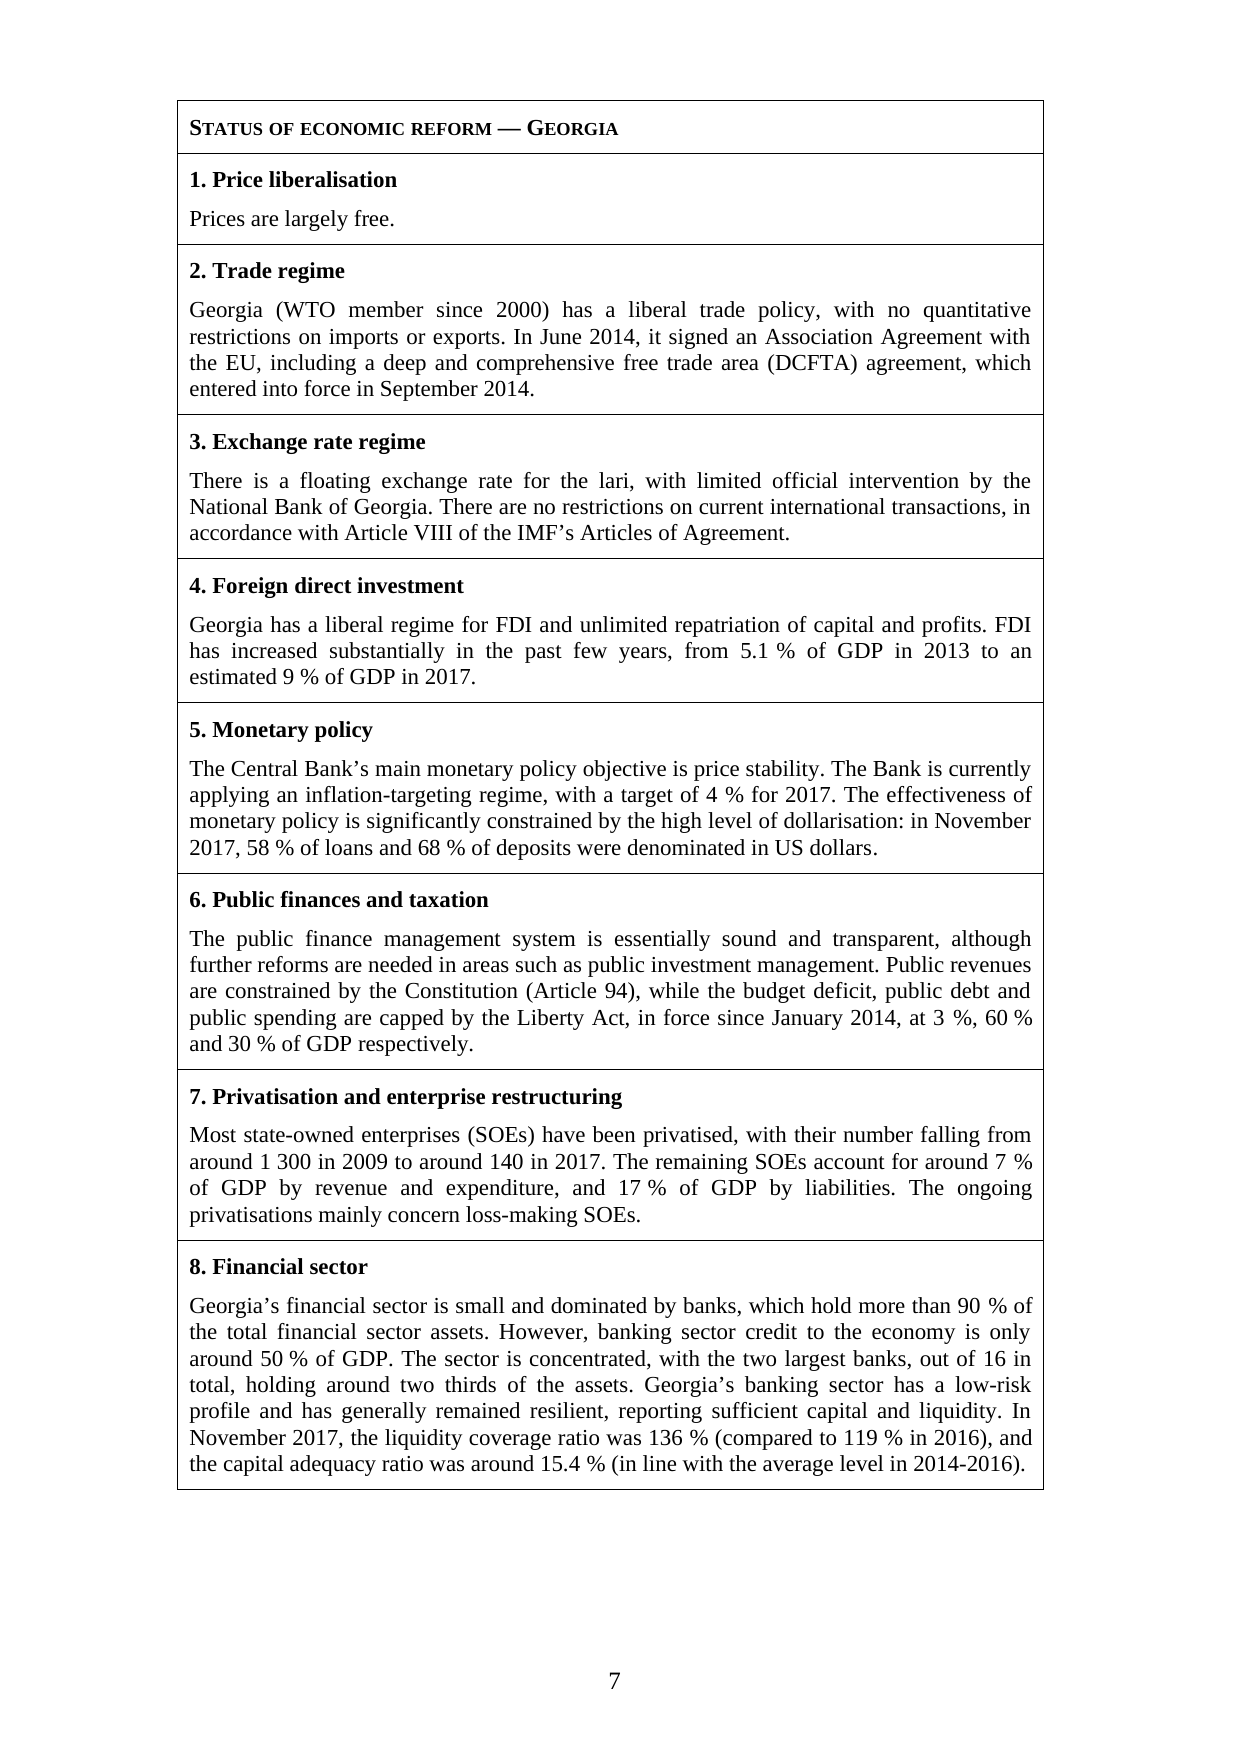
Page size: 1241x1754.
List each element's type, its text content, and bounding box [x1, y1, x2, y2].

table_cell 1. Price liberalisation Prices are largely free. [178, 154, 1043, 244]
table_cell 3. Exchange rate regime There is a floating exchange rate for the lari, with limited official intervention by the National Bank of Georgia. There are no restrictions on current international transactions, in accordance with Article VIII of the IMF’s Articles of Agreement. [178, 415, 1043, 558]
table_cell 7. Privatisation and enterprise restructuring Most state-owned enterprises (SOEs) have been privatised, with their number falling from around 1 300 in 2009 to around 140 in 2017. The remaining SOEs account for around 7 % of GDP by revenue and expenditure, and 17 % of GDP by liabilities. The ongoing privatisations mainly concern loss-making SOEs. [178, 1070, 1043, 1239]
table_cell 2. Trade regime Georgia (WTO member since 2000) has a liberal trade policy, with no quantitative restrictions on imports or exports. In June 2014, it signed an Association Agreement with the EU, including a deep and comprehensive free trade area (DCFTA) agreement, which entered into force in September 2014. [178, 245, 1043, 414]
table_header Status of economic reform — Georgia [178, 101, 1043, 153]
table_cell 8. Financial sector Georgia’s financial sector is small and dominated by banks, which hold more than 90 % of the total financial sector assets. However, banking sector credit to the economy is only around 50 % of GDP. The sector is concentrated, with the two largest banks, out of 16 in total, holding around two thirds of the assets. Georgia’s banking sector has a low-risk profile and has generally remained resilient, reporting sufficient capital and liquidity. In November 2017, the liquidity coverage ratio was 136 % (compared to 119 % in 2016), and the capital adequacy ratio was around 15.4 % (in line with the average level in 2014-2016). [178, 1241, 1043, 1489]
table_cell 6. Public finances and taxation The public finance management system is essentially sound and transparent, although further reforms are needed in areas such as public investment management. Public revenues are constrained by the Constitution (Article 94), while the budget deficit, public debt and public spending are capped by the Liberty Act, in force since January 2014, at 3 %, 60 % and 30 % of GDP respectively. [178, 874, 1043, 1069]
table_cell 5. Monetary policy The Central Bank’s main monetary policy objective is price stability. The Bank is currently applying an inflation-targeting regime, with a target of 4 % for 2017. The effectiveness of monetary policy is significantly constrained by the high level of dollarisation: in November 2017, 58 % of loans and 68 % of deposits were denominated in US dollars. [178, 703, 1043, 872]
table_cell 4. Foreign direct investment Georgia has a liberal regime for FDI and unlimited repatriation of capital and profits. FDI has increased substantially in the past few years, from 5.1 % of GDP in 2013 to an estimated 9 % of GDP in 2017. [178, 559, 1043, 702]
